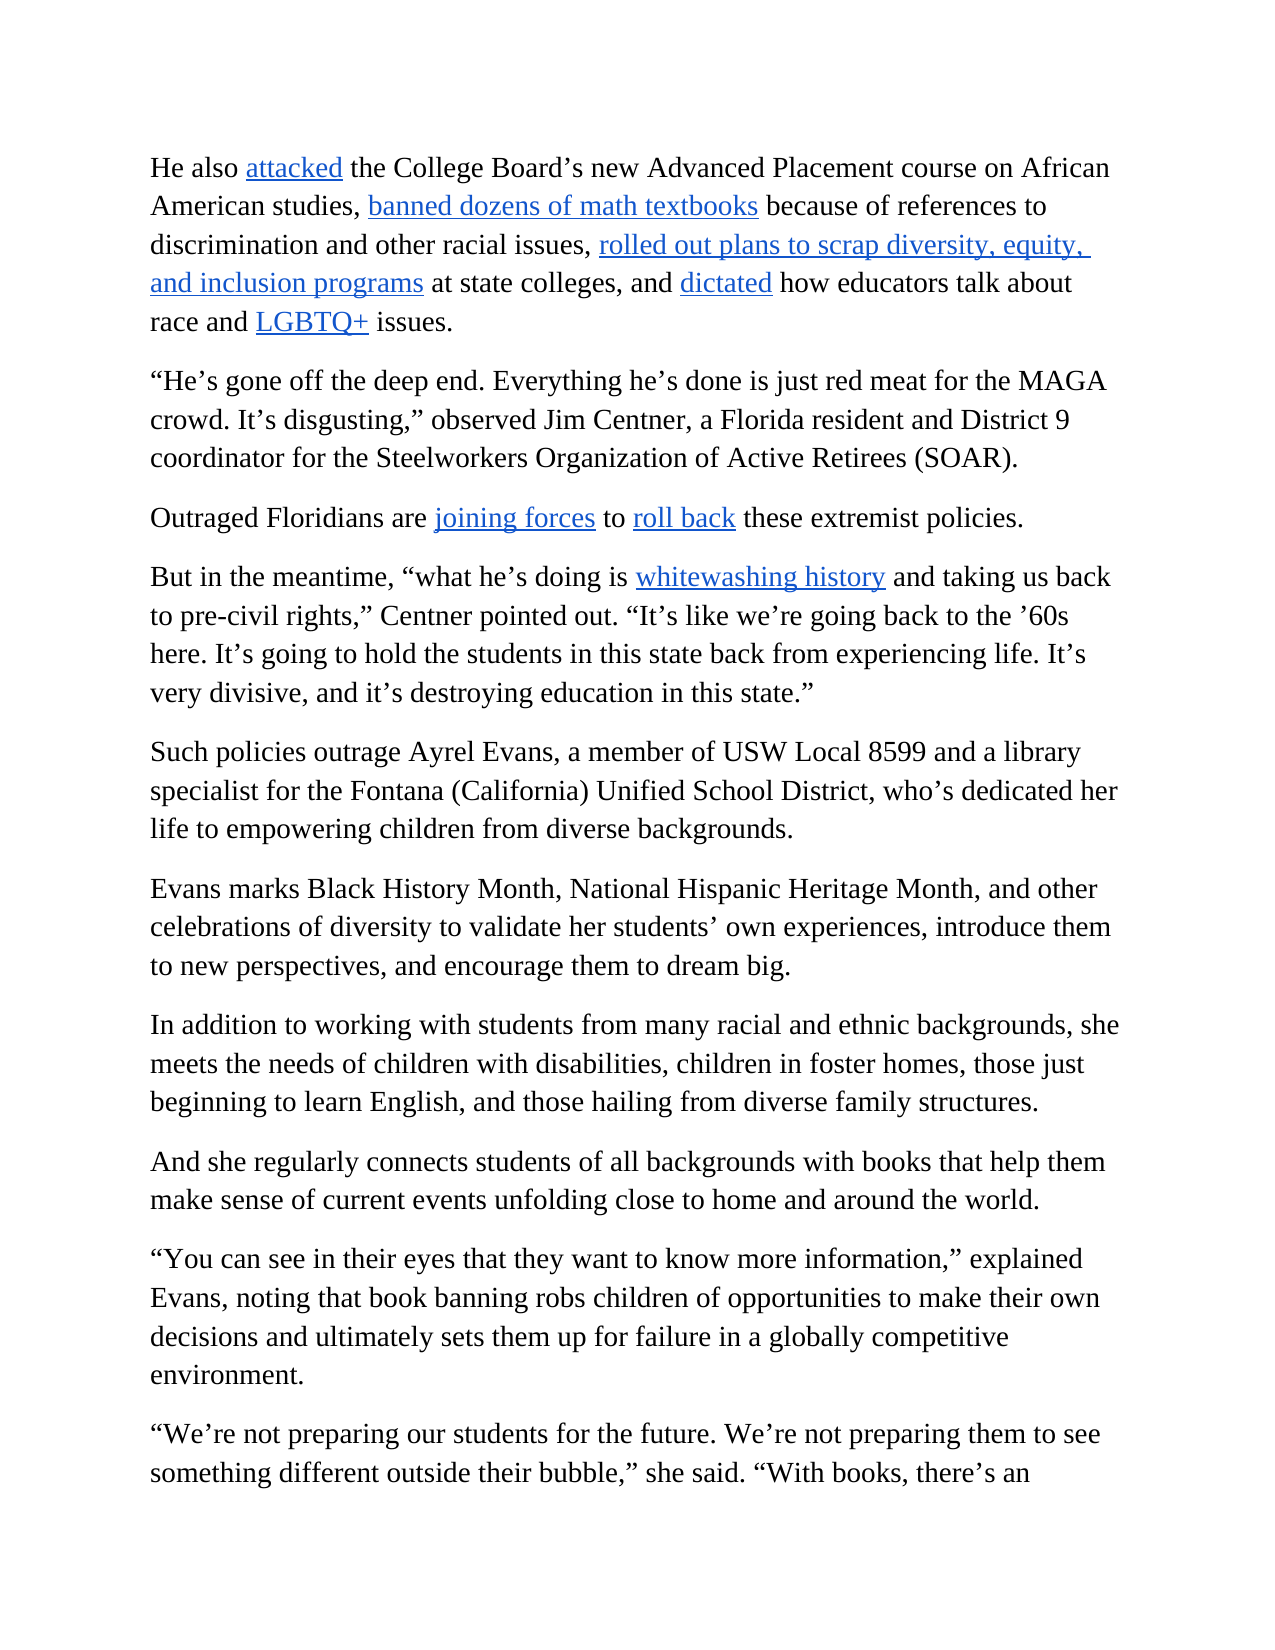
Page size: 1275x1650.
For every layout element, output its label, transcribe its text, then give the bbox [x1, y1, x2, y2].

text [150, 1417, 1125, 1489]
text But in the meantime, “what he’s doing is whitewashing history and taking us back to pre-civil rights,” Centner pointed out. “It’s like we’re going back to the ’60s here. It’s going to hold the students in this state back from experiencing life. It’s very divisive, and it’s destroying education in this state.” [150, 559, 1125, 708]
text Such policies outrage Ayrel Evans, a member of USW Local 8599 and a library specialist for the Fontana (California) Unified School District, who’s dedicated her life to empowering children from diverse backgrounds. [150, 734, 1125, 845]
text “You can see in their eyes that they want to know more information,” explained Evans, noting that book banning robs children of opportunities to make their own decisions and ultimately sets them up for failure in a globally competitive environment. [150, 1242, 1125, 1391]
text Evans marks Black History Month, National Hispanic Heritage Month, and other celebrations of diversity to validate her students’ own experiences, introduce them to new perspectives, and encourage them to dream big. [150, 871, 1125, 981]
text Outraged Floridians are joining forces to roll back these extremist policies. [150, 500, 1125, 533]
text And she regularly connects students of all backgrounds with books that help them make sense of current events unfolding close to home and around the world. [150, 1144, 1125, 1216]
text He also attacked the College Board’s new Advanced Placement course on African American studies, banned dozens of math textbooks because of references to discrimination and other racial issues, rolled out plans to scrap diversity, equity, and inclusion programs at state colleges, and dictated how educators talk about race and LGBTQ+ issues. [150, 150, 1125, 338]
text In addition to working with students from many racial and ethnic backgrounds, she meets the needs of children with disabilities, children in foster homes, those just beginning to learn English, and those hailing from diverse family structures. [150, 1007, 1125, 1118]
text “He’s gone off the deep end. Everything he’s done is just red meat for the MAGA crowd. It’s disgusting,” observed Jim Centner, a Florida resident and District 9 coordinator for the Steelworkers Organization of Active Retirees (SOAR). [150, 363, 1125, 474]
